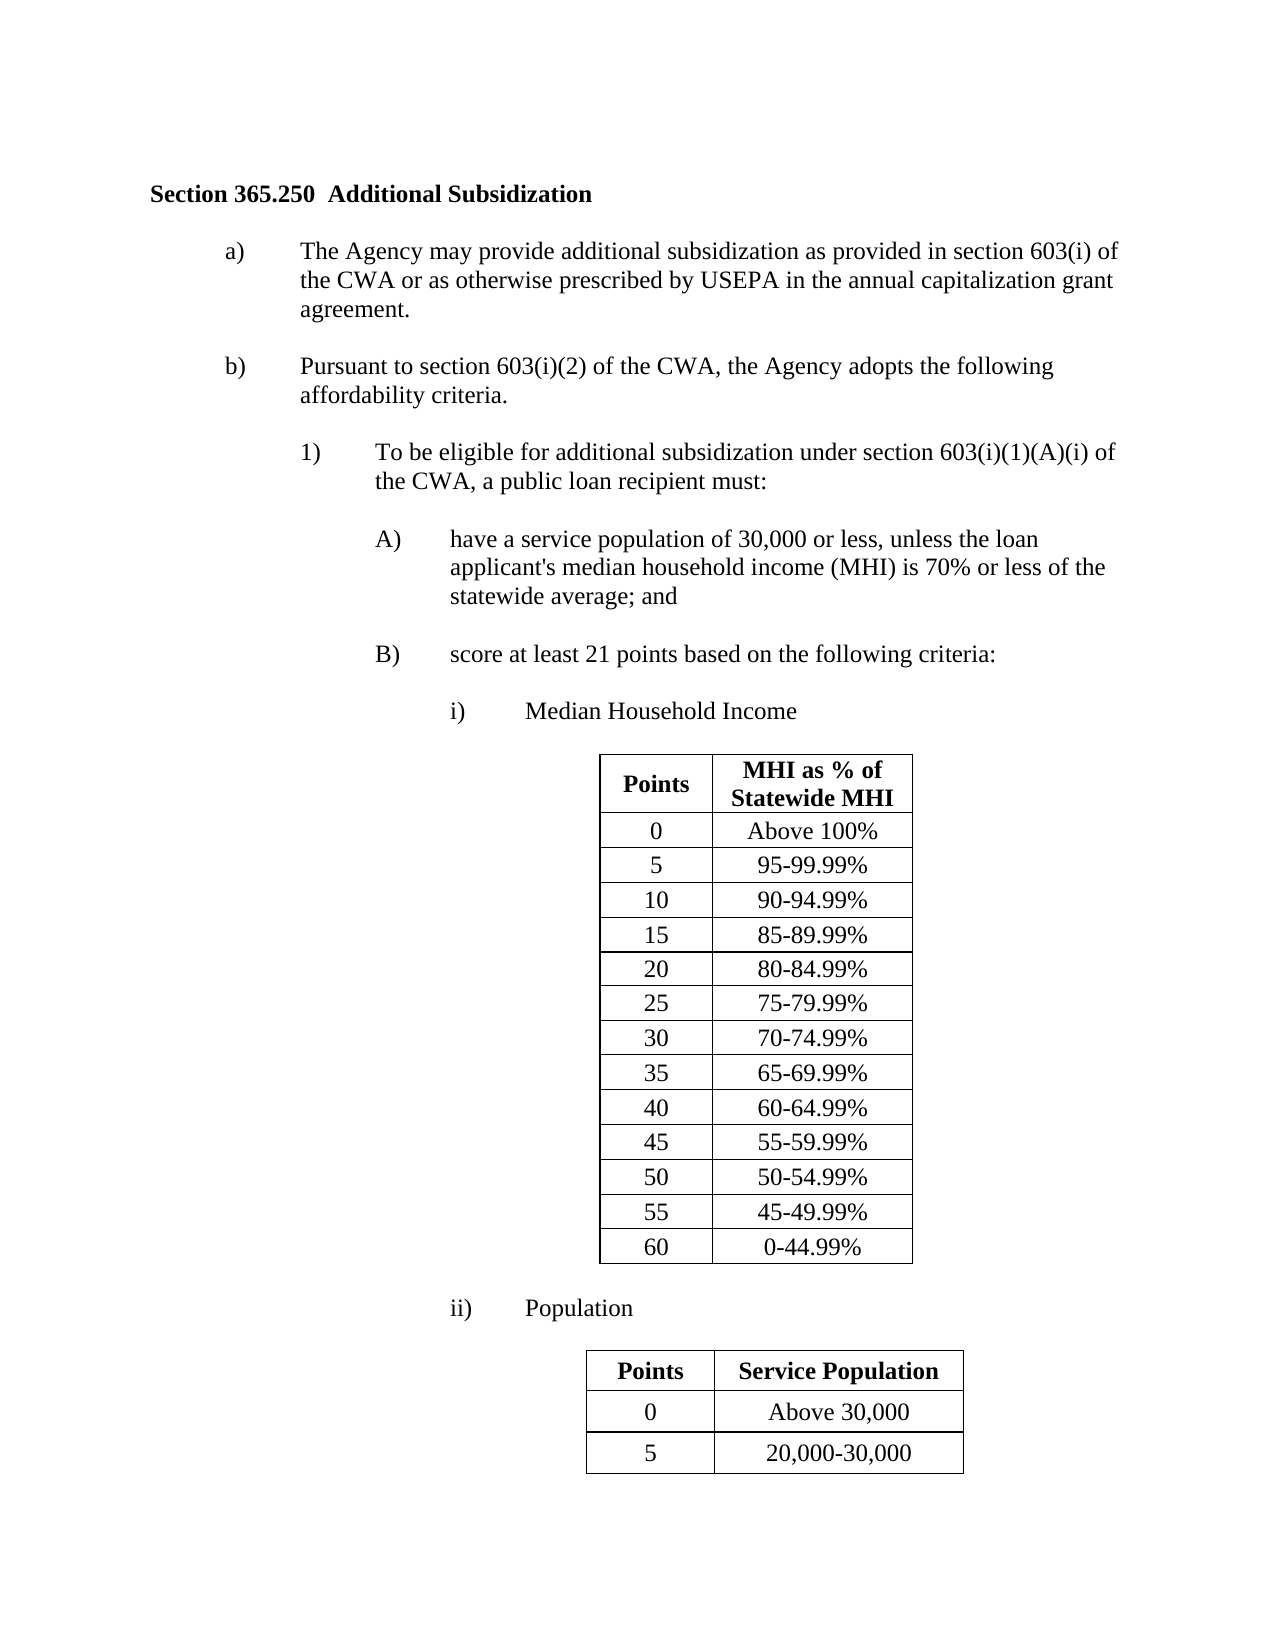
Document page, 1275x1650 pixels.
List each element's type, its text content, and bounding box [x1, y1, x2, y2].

table_cell 5 [587, 1433, 714, 1473]
table_cell 45 [601, 1125, 712, 1159]
table_cell 70-74.99% [713, 1021, 912, 1054]
table_cell 60-64.99% [713, 1090, 912, 1124]
text i) Median Household Income [450, 696, 1125, 725]
table_cell 25 [601, 986, 712, 1019]
table_cell 50-54.99% [713, 1160, 912, 1193]
table_cell 20 [601, 953, 712, 985]
table_cell 45-49.99% [713, 1195, 912, 1228]
table_header Points [601, 755, 712, 812]
table_cell Above 30,000 [715, 1391, 963, 1431]
table_cell 0 [601, 813, 712, 847]
table_cell 75-79.99% [713, 986, 912, 1019]
table_cell 55-59.99% [713, 1125, 912, 1159]
table_cell 60 [601, 1229, 712, 1263]
table_cell 80-84.99% [713, 953, 912, 985]
table_cell 55 [601, 1195, 712, 1228]
table_cell 20,000-30,000 [715, 1433, 963, 1473]
text Section 365.250 Additional Subsidization [150, 179, 1125, 207]
table_header Service Population [715, 1351, 963, 1390]
table_cell 10 [601, 883, 712, 917]
table_cell 35 [601, 1055, 712, 1089]
table_cell 95-99.99% [713, 848, 912, 882]
table_cell 40 [601, 1090, 712, 1124]
table_cell 0-44.99% [713, 1229, 912, 1263]
table_cell 65-69.99% [713, 1055, 912, 1089]
text b) Pursuant to section 603(i)(2) of the CWA, the Agency adopts the following affordability criteria. [225, 351, 1125, 409]
text B) score at least 21 points based on the following criteria: [375, 639, 1125, 667]
table_header MHI as % of Statewide MHI [713, 755, 912, 812]
table_cell Above 100% [713, 813, 912, 847]
text ii) Population [375, 1293, 1125, 1322]
text a) The Agency may provide additional subsidization as provided in section 603(i) of the CWA or as otherwise prescribed by USEPA in the annual capitalization grant agreement. [225, 236, 1125, 322]
table_header Points [587, 1351, 714, 1390]
table_cell 0 [587, 1391, 714, 1431]
table_cell 5 [601, 848, 712, 882]
table_cell 90-94.99% [713, 883, 912, 917]
table_cell 50 [601, 1160, 712, 1193]
text A) have a service population of 30,000 or less, unless the loan applicant's median household income (MHI) is 70% or less of the statewide average; and [375, 524, 1125, 610]
table_cell 85-89.99% [713, 918, 912, 951]
table_cell 30 [601, 1021, 712, 1054]
table_cell 15 [601, 918, 712, 951]
text 1) To be eligible for additional subsidization under section 603(i)(1)(A)(i) of the CWA, a public loan recipient must: [300, 437, 1125, 495]
